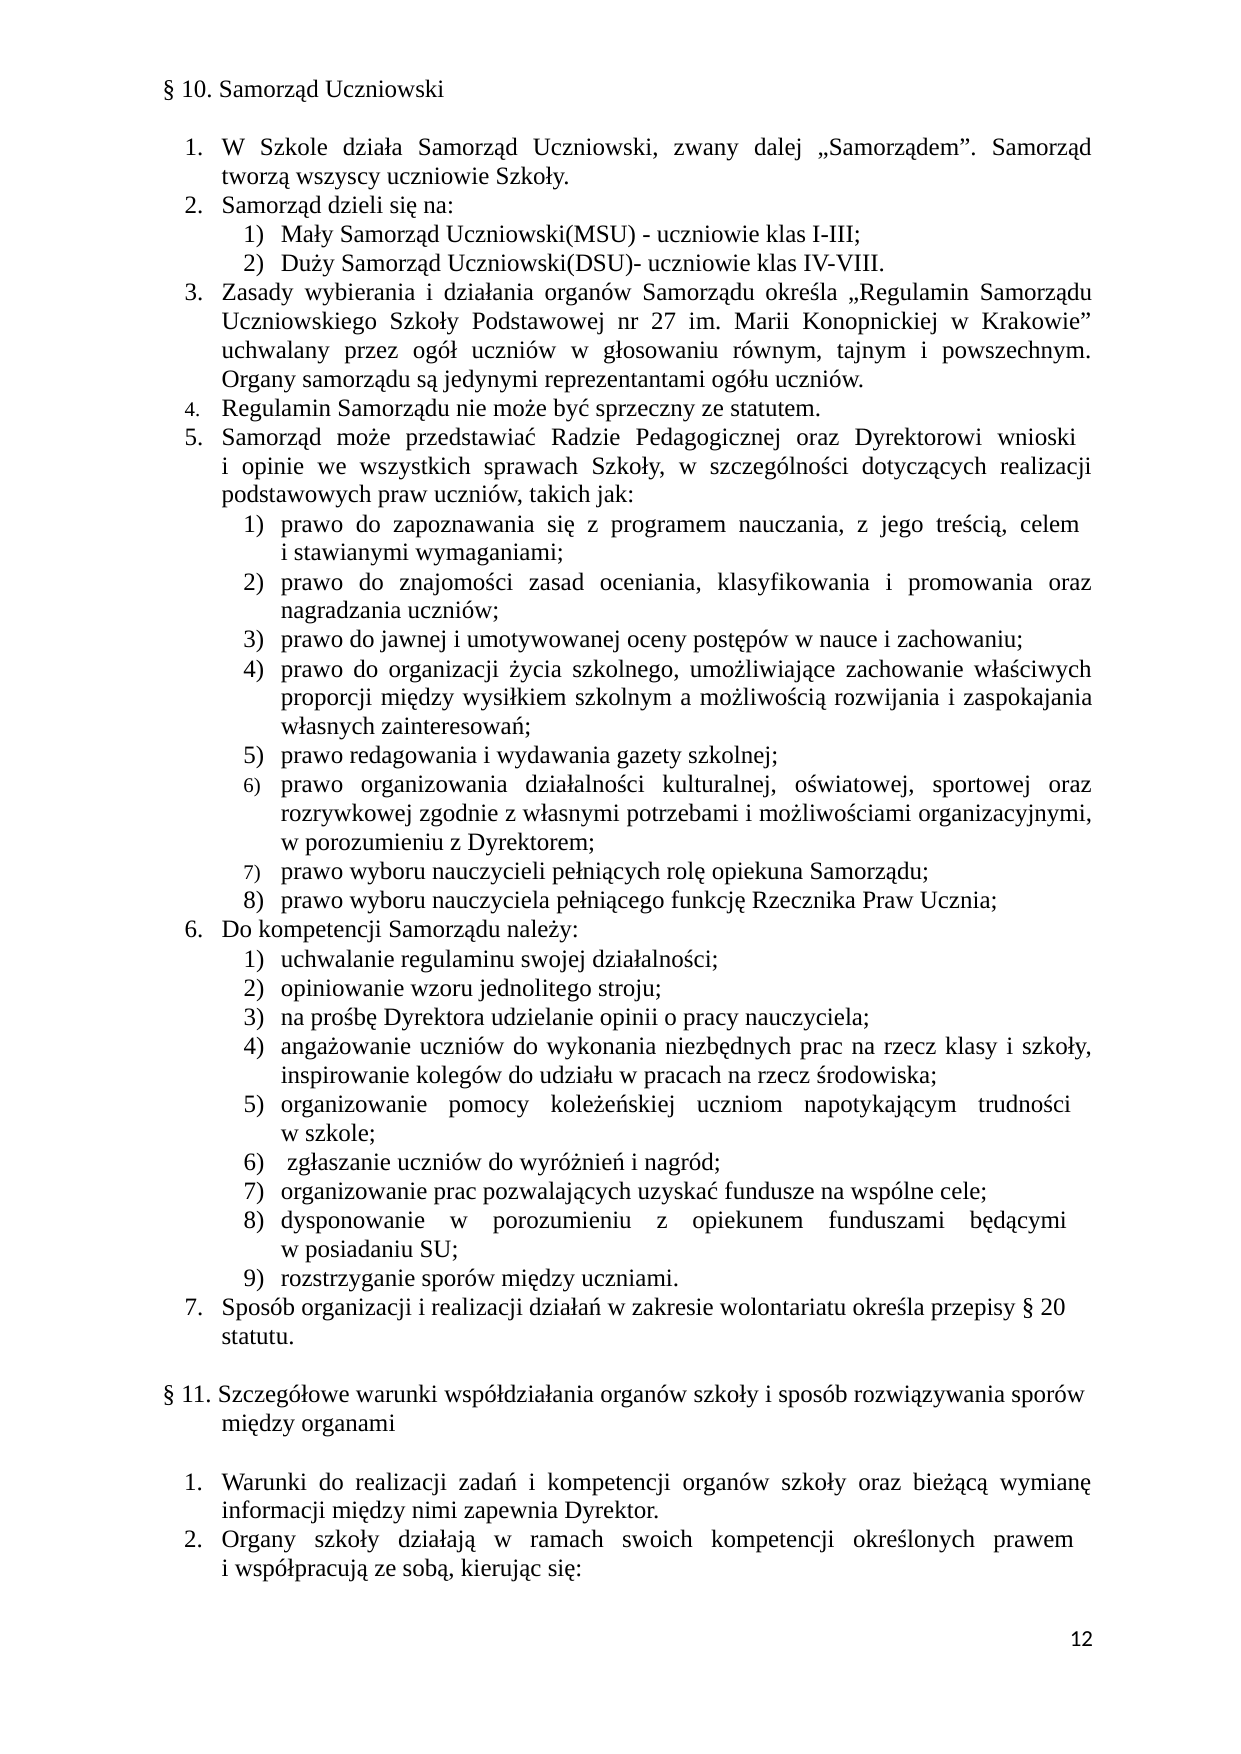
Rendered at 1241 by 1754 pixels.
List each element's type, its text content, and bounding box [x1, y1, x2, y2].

list prawo do znajomości zasad oceniania, klasyfikowania i promowania oraz nagradzania uczniów; [243, 567, 1093, 624]
list Samorząd może przedstawiać Radzie Pedagogicznej oraz Dyrektorowi wnioski i opinie we wszystkich sprawach Szkoły, w szczególności dotyczących realizacji podstawowych praw uczniów, takich jak: [184, 422, 1093, 508]
list Do kompetencji Samorządu należy: [184, 914, 1093, 943]
list Organy szkoły działają w ramach swoich kompetencji określonych prawem i współpracują ze sobą, kierując się: [184, 1524, 1093, 1582]
list W Szkole działa Samorząd Uczniowski, zwany dalej „Samorządem”. Samorząd tworzą wszyscy uczniowie Szkoły. [184, 132, 1093, 189]
list Mały Samorząd Uczniowski(MSU) - uczniowie klas I-III; [243, 219, 1093, 248]
list Samorząd dzieli się na: [184, 190, 1093, 219]
list na prośbę Dyrektora udzielanie opinii o pracy nauczyciela; [243, 1002, 1093, 1031]
list Zasady wybierania i działania organów Samorządu określa „Regulamin Samorządu Uczniowskiego Szkoły Podstawowej nr 27 im. Marii Konopnickiej w Krakowie” uchwalany przez ogół uczniów w głosowaniu równym, tajnym i powszechnym. Organy samorządu są jedynymi reprezentantami ogółu uczniów. [184, 277, 1093, 392]
subtitle § 10. Samorząd Uczniowski [162, 74, 1093, 102]
subtitle § 11. Szczegółowe warunki współdziałania organów szkoły i sposób rozwiązywania sporów między organami [162, 1379, 1093, 1437]
list Warunki do realizacji zadań i kompetencji organów szkoły oraz bieżącą wymianę informacji między nimi zapewnia Dyrektor. [184, 1467, 1093, 1524]
list zgłaszanie uczniów do wyróżnień i nagród; [243, 1147, 1093, 1176]
list uchwalanie regulaminu swojej działalności; [243, 944, 1093, 972]
list organizowanie prac pozwalających uzyskać fundusze na wspólne cele; [243, 1176, 1093, 1205]
list organizowanie pomocy koleżeńskiej uczniom napotykającym trudności w szkole; [243, 1089, 1093, 1147]
list dysponowanie w porozumieniu z opiekunem funduszami będącymi w posiadaniu SU; [243, 1205, 1093, 1263]
list prawo redagowania i wydawania gazety szkolnej; [243, 740, 1093, 769]
list angażowanie uczniów do wykonania niezbędnych prac na rzecz klasy i szkoły, inspirowanie kolegów do udziału w pracach na rzecz środowiska; [243, 1031, 1093, 1089]
list Sposób organizacji i realizacji działań w zakresie wolontariatu określa przepisy § 20 statutu. [184, 1292, 1093, 1350]
list opiniowanie wzoru jednolitego stroju; [243, 973, 1093, 1002]
list prawo do zapoznawania się z programem nauczania, z jego treścią, celem i stawianymi wymaganiami; [243, 509, 1093, 566]
list prawo do organizacji życia szkolnego, umożliwiające zachowanie właściwych proporcji między wysiłkiem szkolnym a możliwością rozwijania i zaspokajania własnych zainteresowań; [243, 654, 1093, 740]
list prawo wyboru nauczycieli pełniących rolę opiekuna Samorządu; [243, 856, 1093, 885]
list prawo organizowania działalności kulturalnej, oświatowej, sportowej oraz rozrywkowej zgodnie z własnymi potrzebami i możliwościami organizacyjnymi, w porozumieniu z Dyrektorem; [243, 769, 1093, 856]
list Regulamin Samorządu nie może być sprzeczny ze statutem. [184, 393, 1093, 422]
list rozstrzyganie sporów między uczniami. [243, 1263, 1093, 1292]
list prawo wyboru nauczyciela pełniącego funkcję Rzecznika Praw Ucznia; [243, 885, 1093, 914]
list prawo do jawnej i umotywowanej oceny postępów w nauce i zachowaniu; [243, 624, 1093, 653]
list Duży Samorząd Uczniowski(DSU)- uczniowie klas IV-VIII. [243, 248, 1093, 277]
